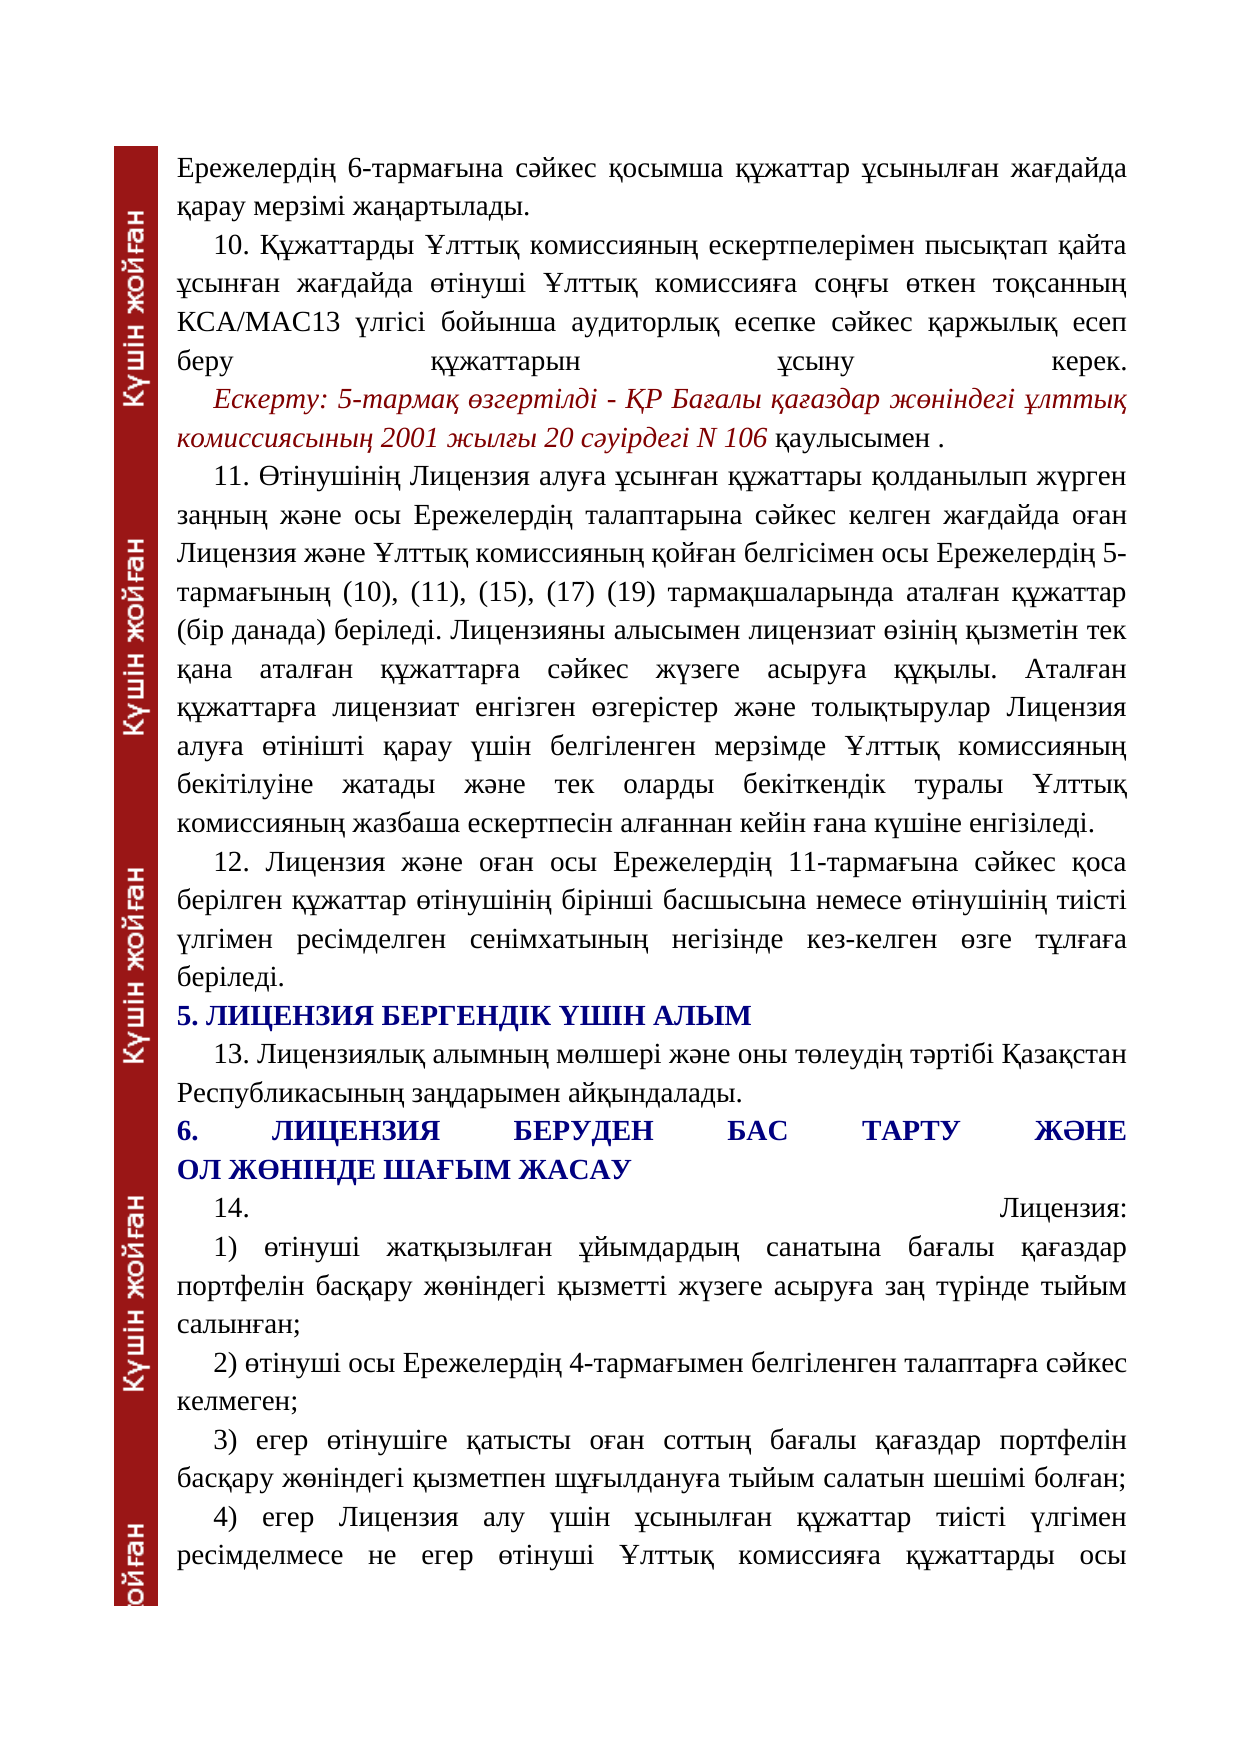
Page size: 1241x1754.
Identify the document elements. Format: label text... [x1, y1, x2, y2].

text 10. Құжаттарды Ұлттық комиссияның ескертпелерімен пысықтап қайта ұсынған жағдайда өтінуші Ұлттық комиссияға соңғы өткен тоқсанның КСА/МАС13 үлгісі бойынша аудиторлық есепке сәйкес қаржылық есеп беру құжаттарын ұсыну керек. Ескерту: 5-тармақ өзгертілді - ҚР Бағалы қағаздар жөніндегі ұлттық комиссиясының 2001 жылғы 20 сәуірдегі N 106 қаулысымен . [112, 227, 1128, 453]
picture [114, 1108, 158, 1113]
picture [114, 453, 158, 458]
picture [114, 839, 158, 844]
picture [114, 993, 158, 998]
text 6. ЛИЦЕНЗИЯ БЕРУДЕН БАС ТАРТУ ЖӘНЕ ОЛ ЖӨНІНДЕ ШАҒЫМ ЖАСАУ [112, 1113, 1128, 1186]
picture [114, 1186, 158, 1191]
picture [114, 1031, 158, 1036]
picture [114, 222, 158, 227]
text 12. Лицензия және оған осы Ережелердің 11-тармағына сәйкес қоса берілген құжаттар өтінушінің бірінші басшысына немесе өтінушінің тиісті үлгімен ресімделген сенімхатының негізінде кез-келген өзге тұлғаға беріледі. [112, 844, 1128, 993]
picture [114, 146, 158, 150]
text 13. Лицензиялық алымның мөлшері және оны төлеудің тәртібі Қазақстан Республикасының заңдарымен айқындалады. [112, 1036, 1128, 1108]
text 11. Өтінушінің Лицензия алуға ұсынған құжаттары қолданылып жүрген заңның және осы Ережелердің талаптарына сәйкес келген жағдайда оған Лицензия және Ұлттық комиссияның қойған белгісімен осы Ережелердің 5-тармағының (10), (11), (15), (17) (19) тармақшаларында аталған құжаттар (бір данада) беріледі. Лицензияны алысымен лицензиат өзінің қызметін тек қана аталған құжаттарға сәйкес жүзеге асыруға құқылы. Аталған құжаттарға лицензиат енгізген өзгерістер және толықтырулар Лицензия алуға өтінішті қарау үшін белгіленген мерзімде Ұлттық комиссияның бекітілуіне жатады және тек оларды бекіткендік туралы Ұлттық комиссияның жазбаша ескертпесін алғаннан кейін ғана күшіне енгізіледі. [112, 458, 1128, 839]
picture [114, 1571, 158, 1606]
text 5. ЛИЦЕНЗИЯ БЕРГЕНДІК ҮШІН АЛЫМ [112, 998, 1128, 1031]
